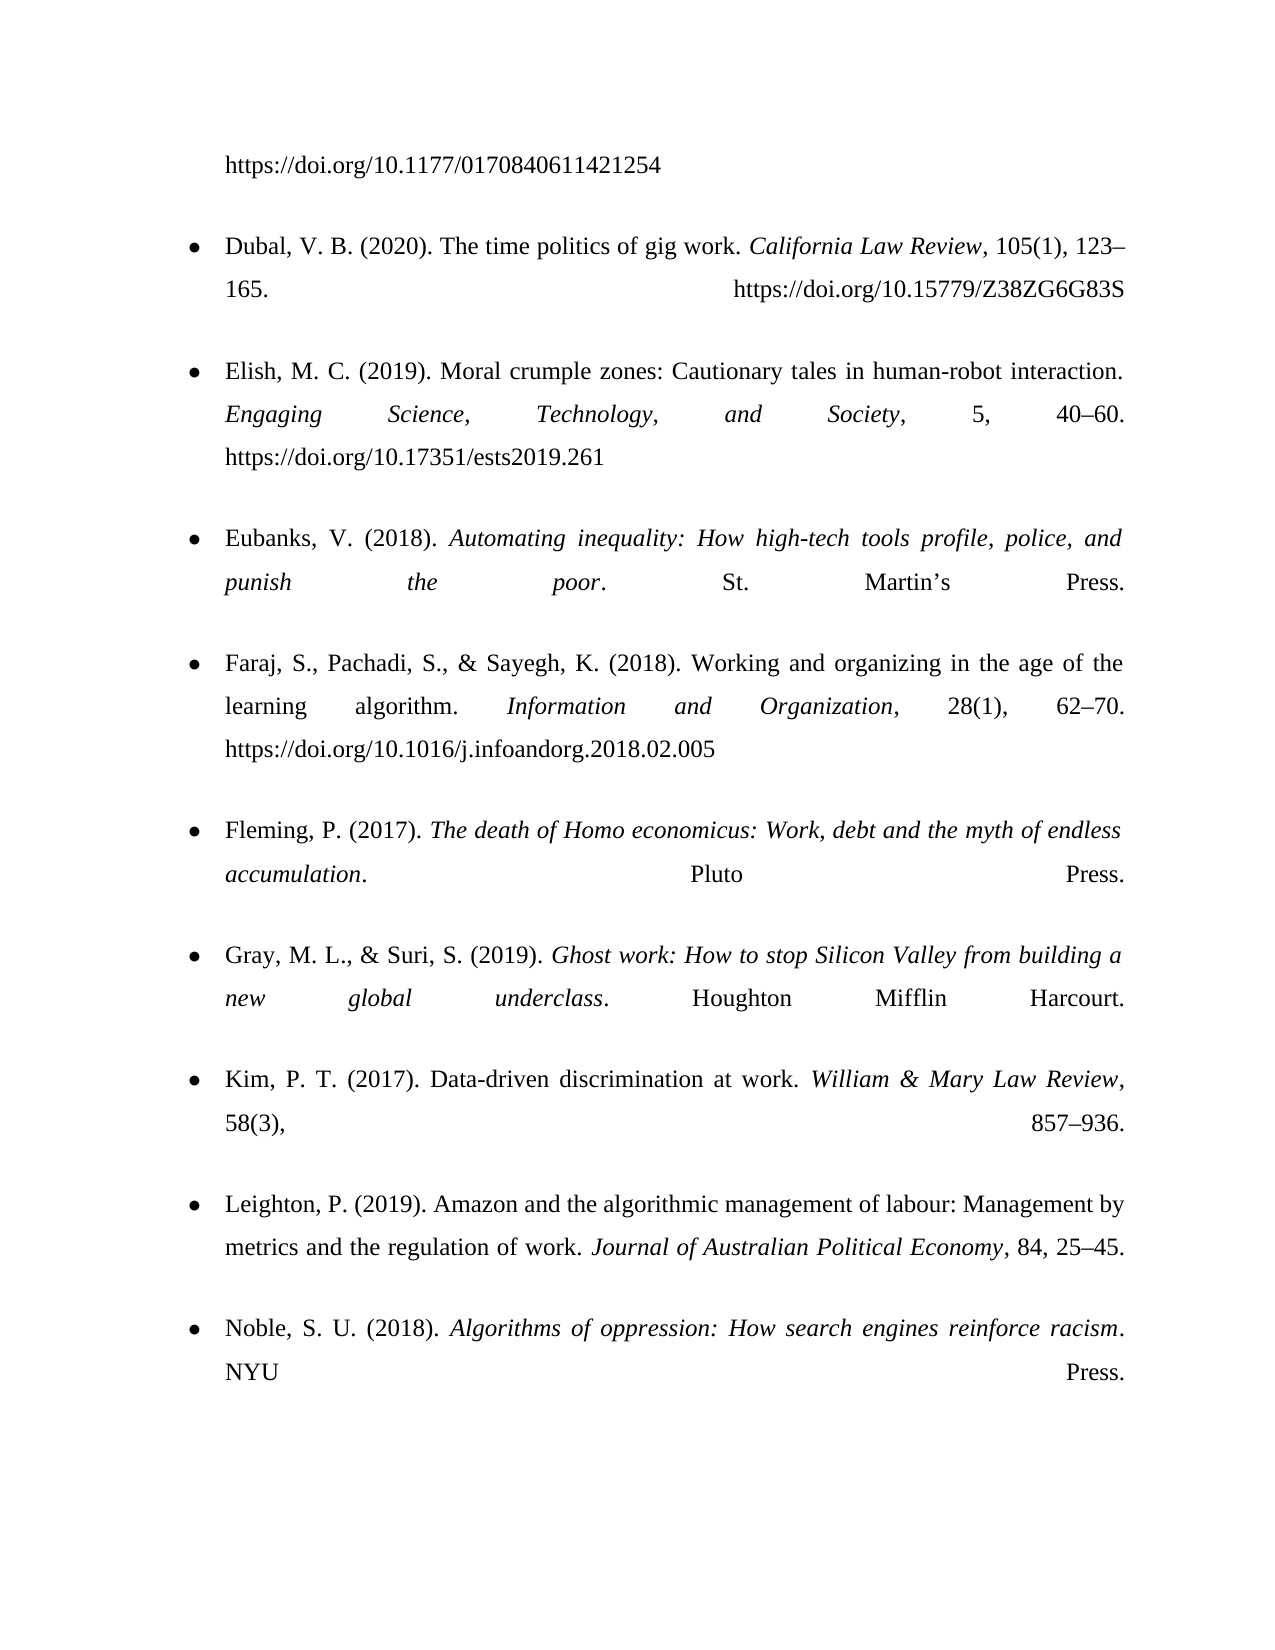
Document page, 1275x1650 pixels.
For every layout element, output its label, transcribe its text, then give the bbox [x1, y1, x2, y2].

list Kim, P. T. (2017). Data-driven discrimination at work. William & Mary Law Review, 58(3), 857–936. [187, 1064, 1125, 1176]
list Gray, M. L., & Suri, S. (2019). Ghost work: How to stop Silicon Valley from building a new global underclass. Houghton Mifflin Harcourt. [187, 940, 1125, 1051]
list Eubanks, V. (2018). Automating inequality: How high-tech tools profile, police, and punish the poor. St. Martin’s Press. [187, 523, 1125, 635]
list Leighton, P. (2019). Amazon and the algorithmic management of labour: Management by metrics and the regulation of work. Journal of Australian Political Economy, 84, 25–45. [187, 1189, 1125, 1300]
list Elish, M. C. (2019). Moral crumple zones: Cautionary tales in human-robot interaction. Engaging Science, Technology, and Society, 5, 40–60. https://doi.org/10.17351/ests2019.261 [187, 356, 1125, 510]
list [187, 150, 1125, 218]
list Noble, S. U. (2018). Algorithms of oppression: How search engines reinforce racism. NYU Press. [187, 1313, 1125, 1425]
list Faraj, S., Pachadi, S., & Sayegh, K. (2018). Working and organizing in the age of the learning algorithm. Information and Organization, 28(1), 62–70. https://doi.org/10.1016/j.infoandorg.2018.02.005 [187, 648, 1125, 802]
list Dubal, V. B. (2020). The time politics of gig work. California Law Review, 105(1), 123–165. https://doi.org/10.15779/Z38ZG6G83S [187, 231, 1125, 343]
list Fleming, P. (2017). The death of Homo economicus: Work, debt and the myth of endless accumulation. Pluto Press. [187, 816, 1125, 927]
